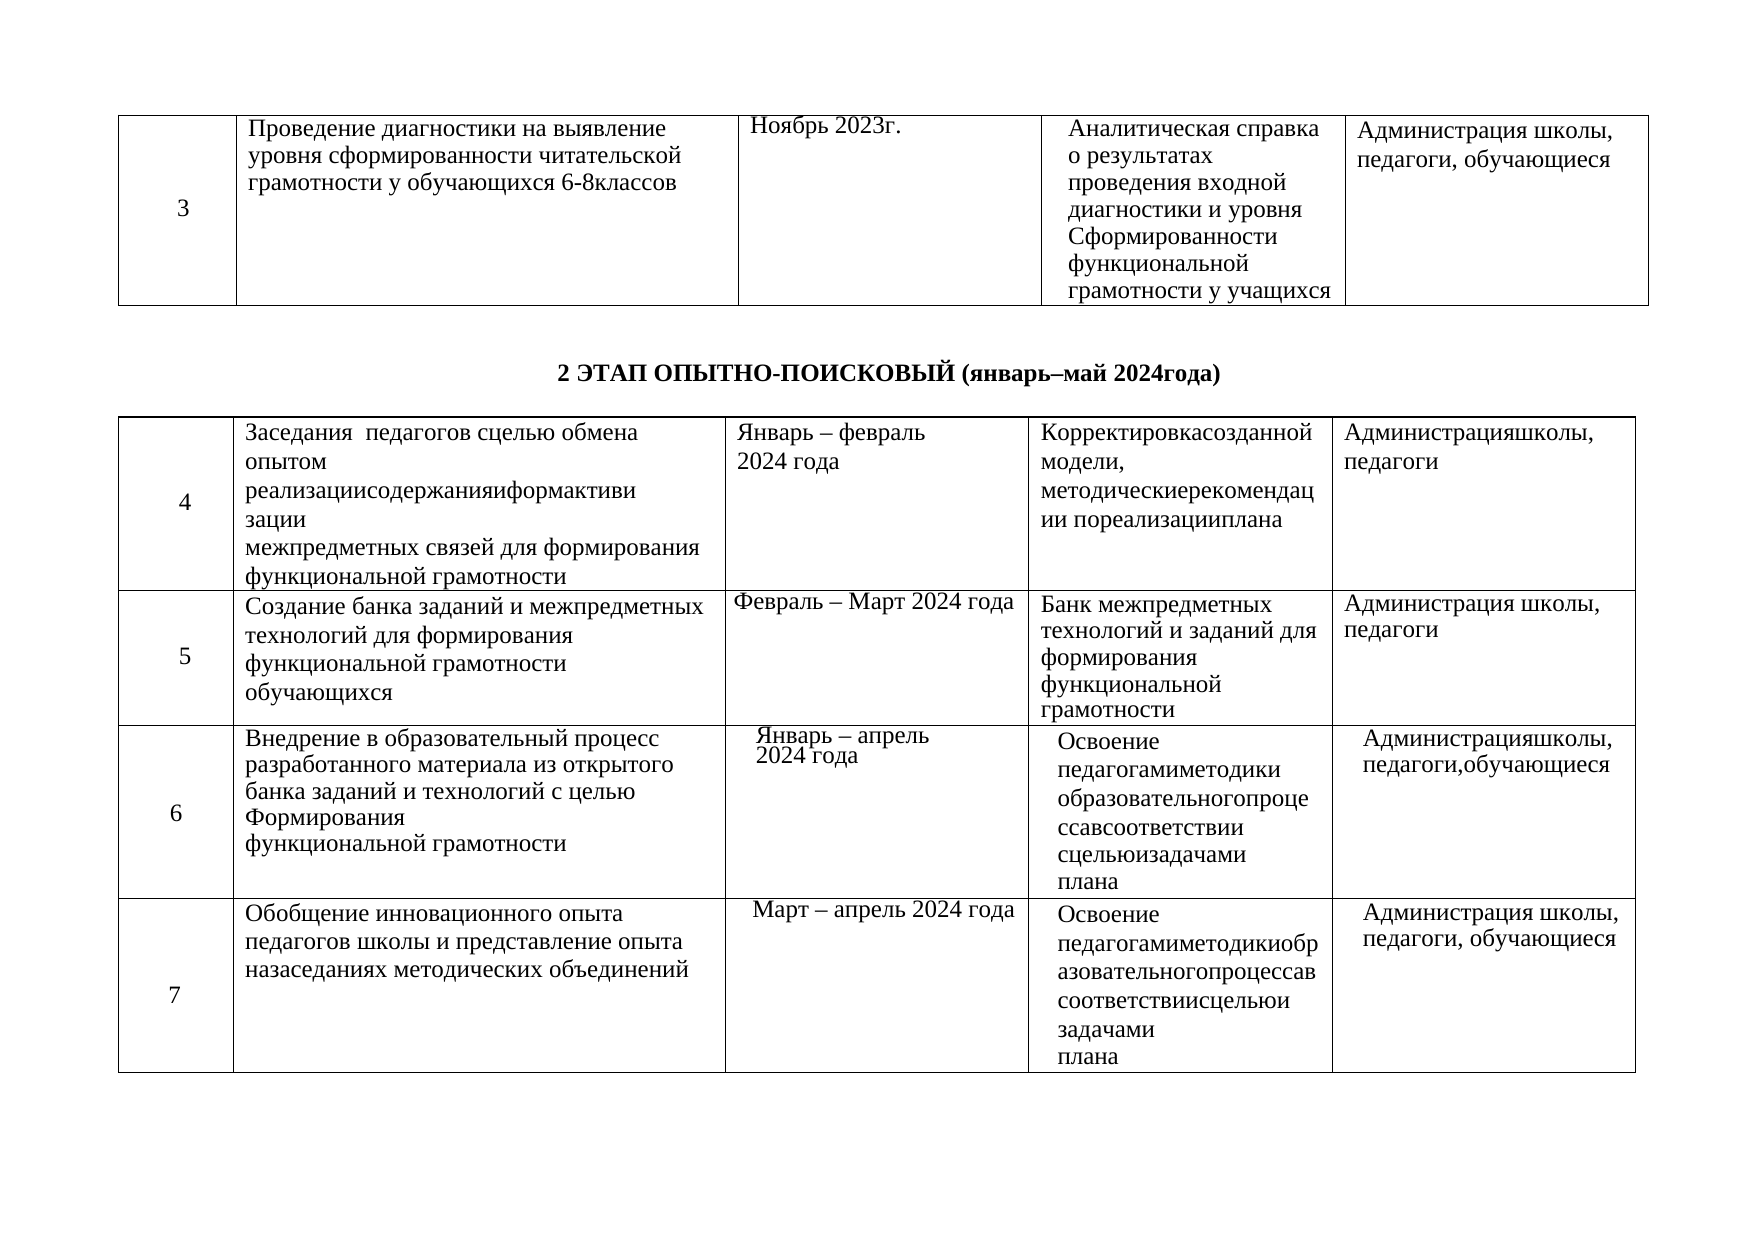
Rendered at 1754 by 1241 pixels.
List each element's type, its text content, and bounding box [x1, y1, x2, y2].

table_cell Освоение педагогамиметодикиобразовательногопроцессавсоответствиисцельюи задачами плана [1029, 899, 1332, 1072]
table_cell Освоение педагогамиметодики образовательногопроцессавсоответствии сцельюизадачами плана [1029, 726, 1332, 898]
table_cell Создание банка заданий и межпредметных технологий для формирования функциональной грамотности обучающихся [234, 591, 725, 725]
table_cell Март – апрель 2024 года [726, 899, 1028, 1072]
table_cell Администрация школы, педагоги [1333, 591, 1635, 725]
table_header Администрацияшколы,педагоги [1333, 418, 1635, 590]
table_cell Проведение диагностики на выявление уровня сформированности читательской грамотности у обучающихся 6-8классов [237, 116, 738, 304]
table_cell 3 [119, 116, 236, 304]
table_cell 6 [119, 726, 233, 898]
table_cell 7 [119, 899, 233, 1072]
table_cell Январь – апрель 2024 года [726, 726, 1028, 898]
table_header Заседания педагогов сцелью обмена опытом реализациисодержанияиформактивизации межпредметных связей для формирования функциональной грамотности [234, 418, 725, 590]
table_cell Банк межпредметных технологий и заданий для формирования функциональной грамотности [1029, 591, 1332, 725]
table_header Январь – февраль 2024 года [726, 418, 1028, 590]
table_cell Аналитическая справка о результатах проведения входной диагностики и уровня Сформированности функциональной грамотности у учащихся [1042, 116, 1345, 304]
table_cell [1333, 899, 1635, 1072]
table_cell Администрацияшколы,педагоги,обучающиеся [1333, 726, 1635, 898]
table_cell Февраль – Март 2024 года [726, 591, 1028, 725]
table_cell Обобщение инновационного опыта педагогов школы и представление опыта назаседаниях методических объединений [234, 899, 725, 1072]
table_cell Администрация школы, педагоги, обучающиеся [1346, 116, 1648, 304]
table_cell 5 [119, 591, 233, 725]
list ЭТАП ОПЫТНО-ПОИСКОВЫЙ (январь–май 2024года) [118, 358, 1660, 387]
table_cell Ноябрь 2023г. [739, 116, 1041, 304]
table_cell Внедрение в образовательный процесс разработанного материала из открытого банка заданий и технологий с целью Формирования функциональной грамотности [234, 726, 725, 898]
table_header Корректировкасозданноймодели, методическиерекомендации пореализацииплана [1029, 418, 1332, 590]
table_header 4 [119, 418, 233, 590]
